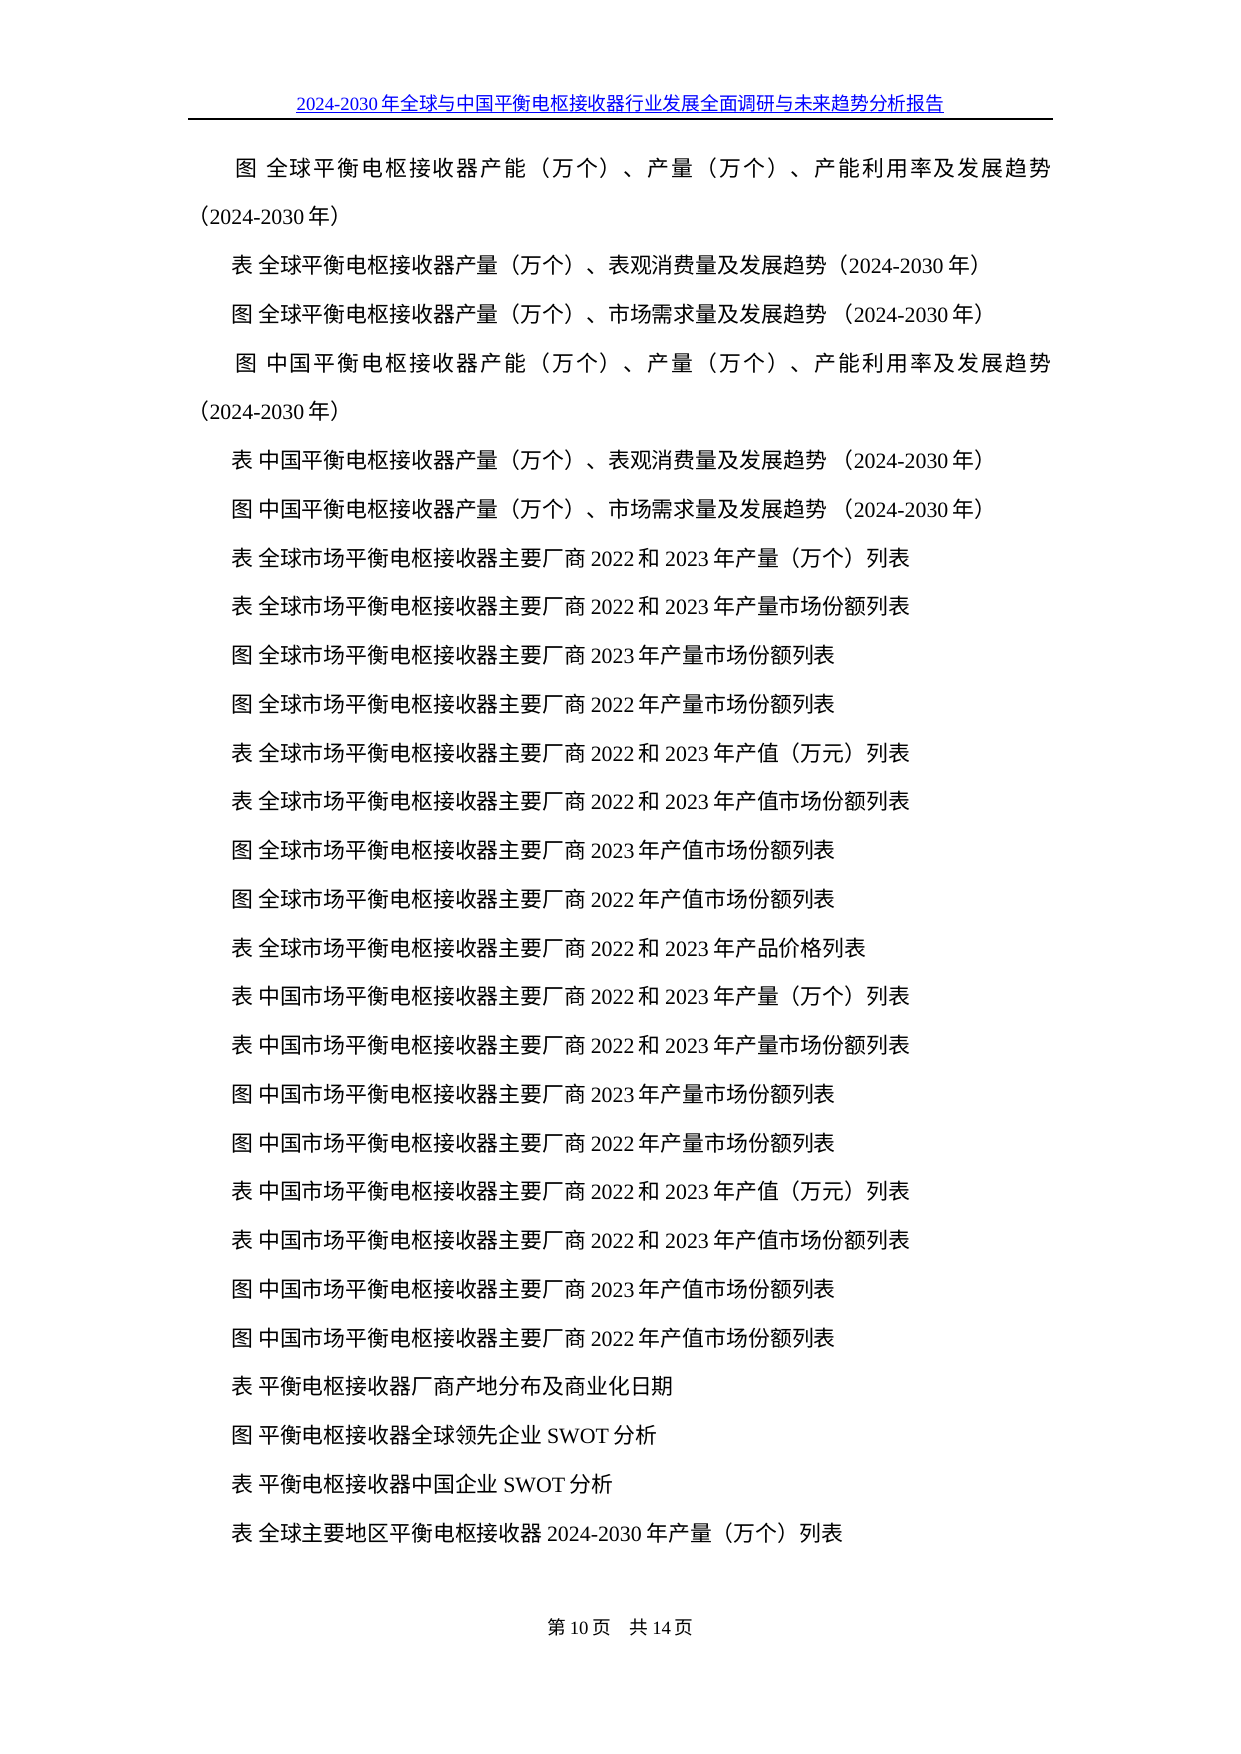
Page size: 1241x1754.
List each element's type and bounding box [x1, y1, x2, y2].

text [187, 150, 1053, 1548]
